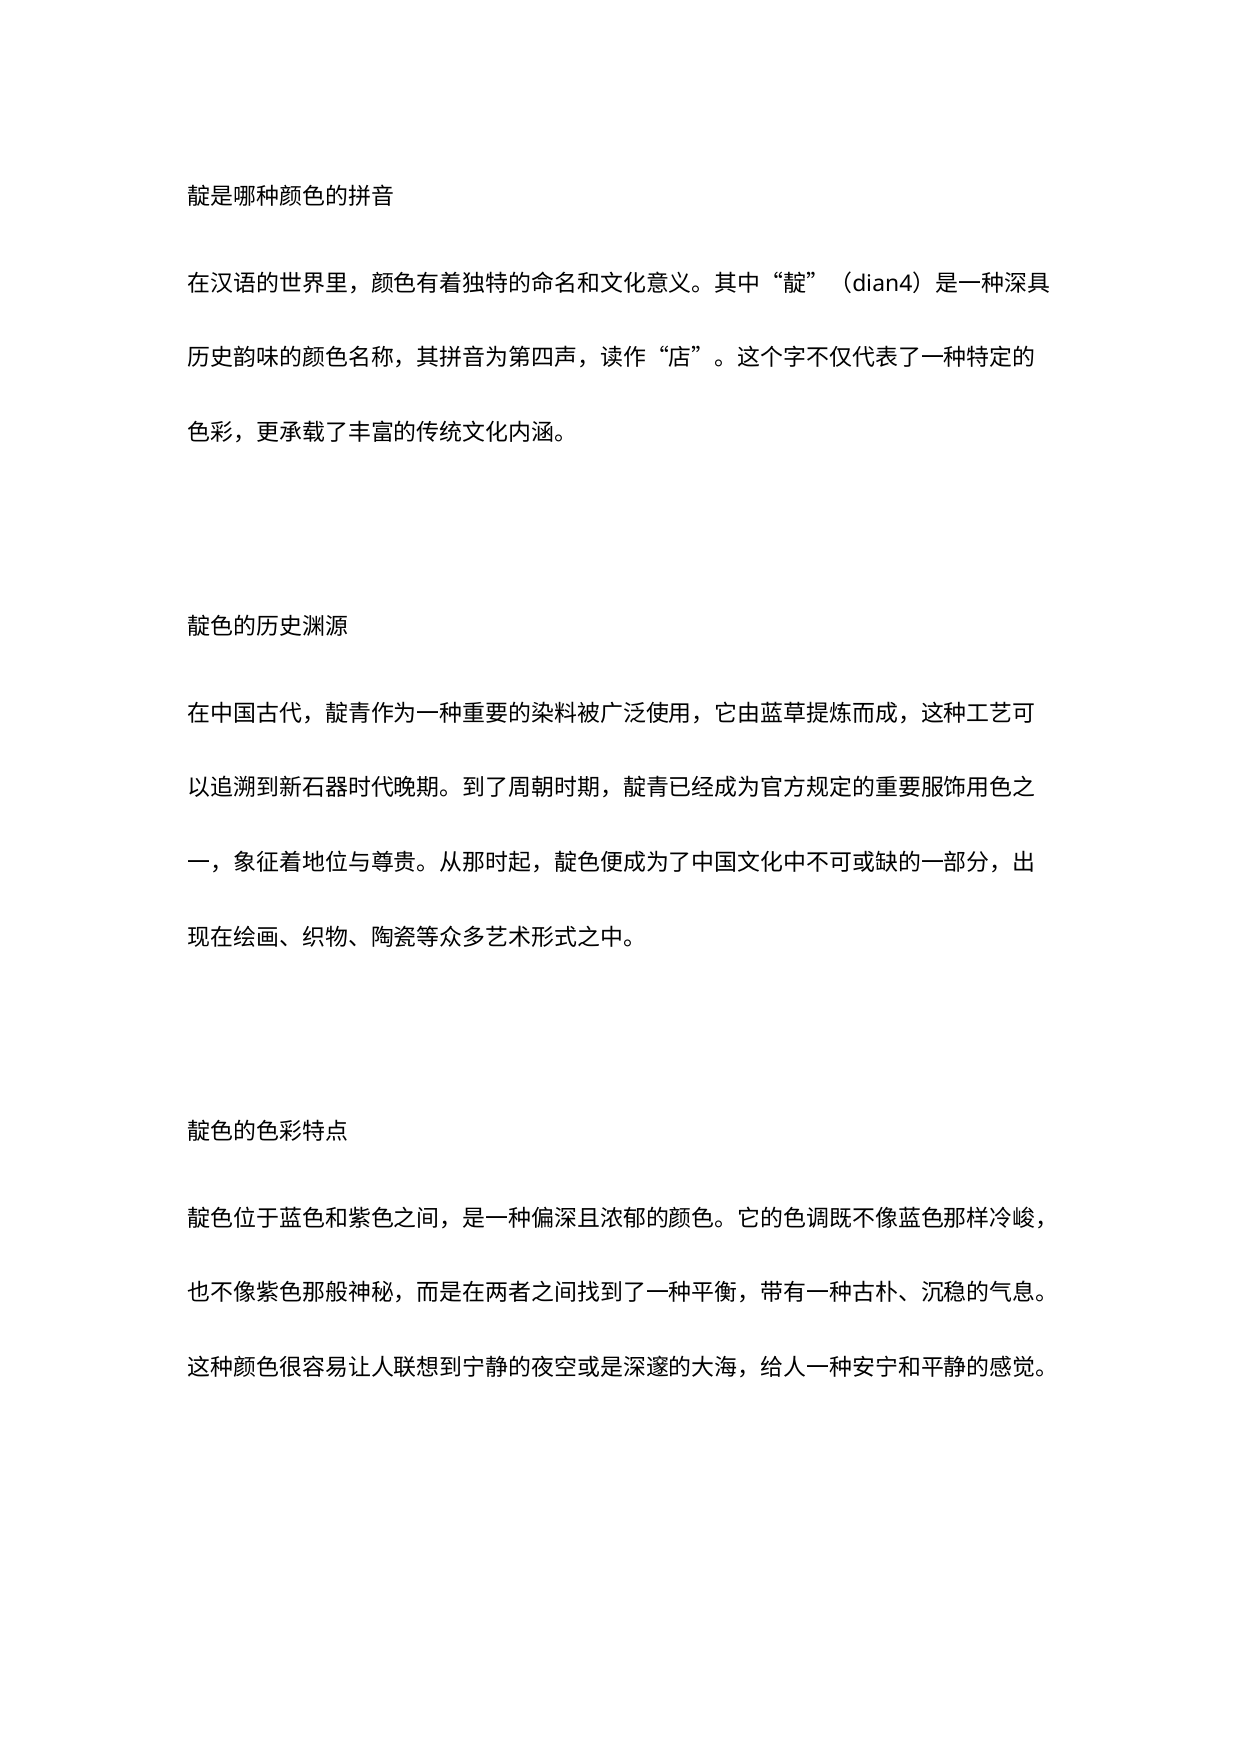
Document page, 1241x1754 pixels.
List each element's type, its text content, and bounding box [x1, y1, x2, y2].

text 靛色位于蓝色和紫色之间，是一种偏深且浓郁的颜色。它的色调既不像蓝色那样冷峻，也不像紫色那般神秘，而是在两者之间找到了一种平衡，带有一种古朴、沉稳的气息。这种颜色很容易让人联想到宁静的夜空或是深邃的大海，给人一种安宁和平静的感觉。 [187, 1184, 1053, 1398]
text 靛色的色彩特点 [187, 1097, 1053, 1162]
text 在中国古代，靛青作为一种重要的染料被广泛使用，它由蓝草提炼而成，这种工艺可以追溯到新石器时代晚期。到了周朝时期，靛青已经成为官方规定的重要服饰用色之一，象征着地位与尊贵。从那时起，靛色便成为了中国文化中不可或缺的一部分，出现在绘画、织物、陶瓷等众多艺术形式之中。 [187, 679, 1053, 968]
text 靛色的历史渊源 [187, 592, 1053, 657]
text 在汉语的世界里，颜色有着独特的命名和文化意义。其中“靛”（dian4）是一种深具历史韵味的颜色名称，其拼音为第四声，读作“店”。这个字不仅代表了一种特定的色彩，更承载了丰富的传统文化内涵。 [187, 248, 1053, 463]
text 靛是哪种颜色的拼音 [187, 162, 1053, 227]
